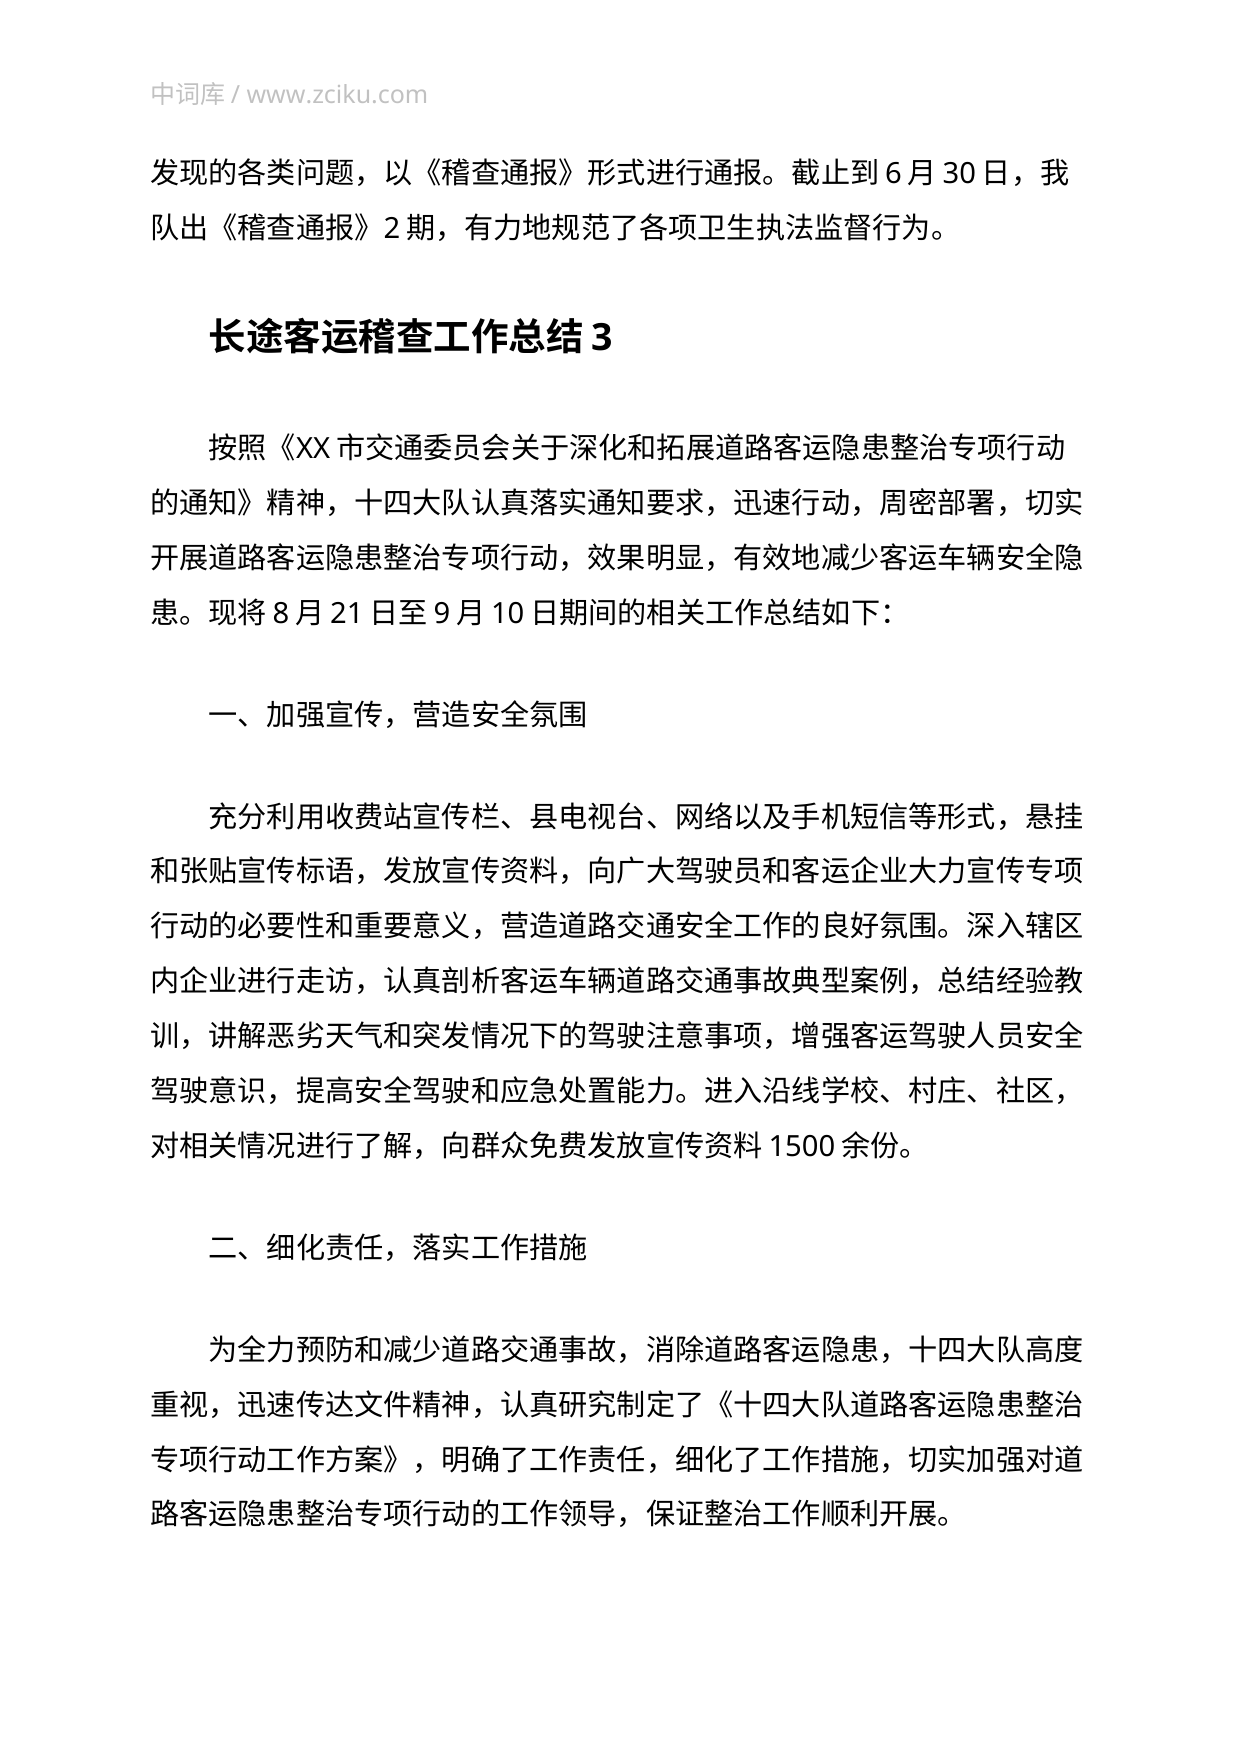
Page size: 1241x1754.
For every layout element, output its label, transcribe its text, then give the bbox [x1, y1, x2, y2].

text 为全力预防和减少道路交通事故，消除道路客运隐患，十四大队高度重视，迅速传达文件精神，认真研究制定了《十四大队道路客运隐患整治专项行动工作方案》，明确了工作责任，细化了工作措施，切实加强对道路客运隐患整治专项行动的工作领导，保证整治工作顺利开展。 [150, 1326, 1090, 1533]
text 充分利用收费站宣传栏、县电视台、网络以及手机短信等形式，悬挂和张贴宣传标语，发放宣传资料，向广大驾驶员和客运企业大力宣传专项行动的必要性和重要意义，营造道路交通安全工作的良好氛围。深入辖区内企业进行走访，认真剖析客运车辆道路交通事故典型案例，总结经验教训，讲解恶劣天气和突发情况下的驾驶注意事项，增强客运驾驶人员安全驾驶意识，提高安全驾驶和应急处置能力。进入沿线学校、村庄、社区，对相关情况进行了解，向群众免费发放宣传资料1500余份。 [150, 793, 1090, 1165]
text 长途客运稽查工作总结3 [150, 307, 1090, 361]
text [150, 150, 1090, 247]
text 按照《XX市交通委员会关于深化和拓展道路客运隐患整治专项行动的通知》精神，十四大队认真落实通知要求，迅速行动，周密部署，切实开展道路客运隐患整治专项行动，效果明显，有效地减少客运车辆安全隐患。现将8月21日至9月10日期间的相关工作总结如下： [150, 424, 1090, 632]
text 二、细化责任，落实工作措施 [150, 1224, 1090, 1267]
text 一、加强宣传，营造安全氛围 [150, 691, 1090, 734]
